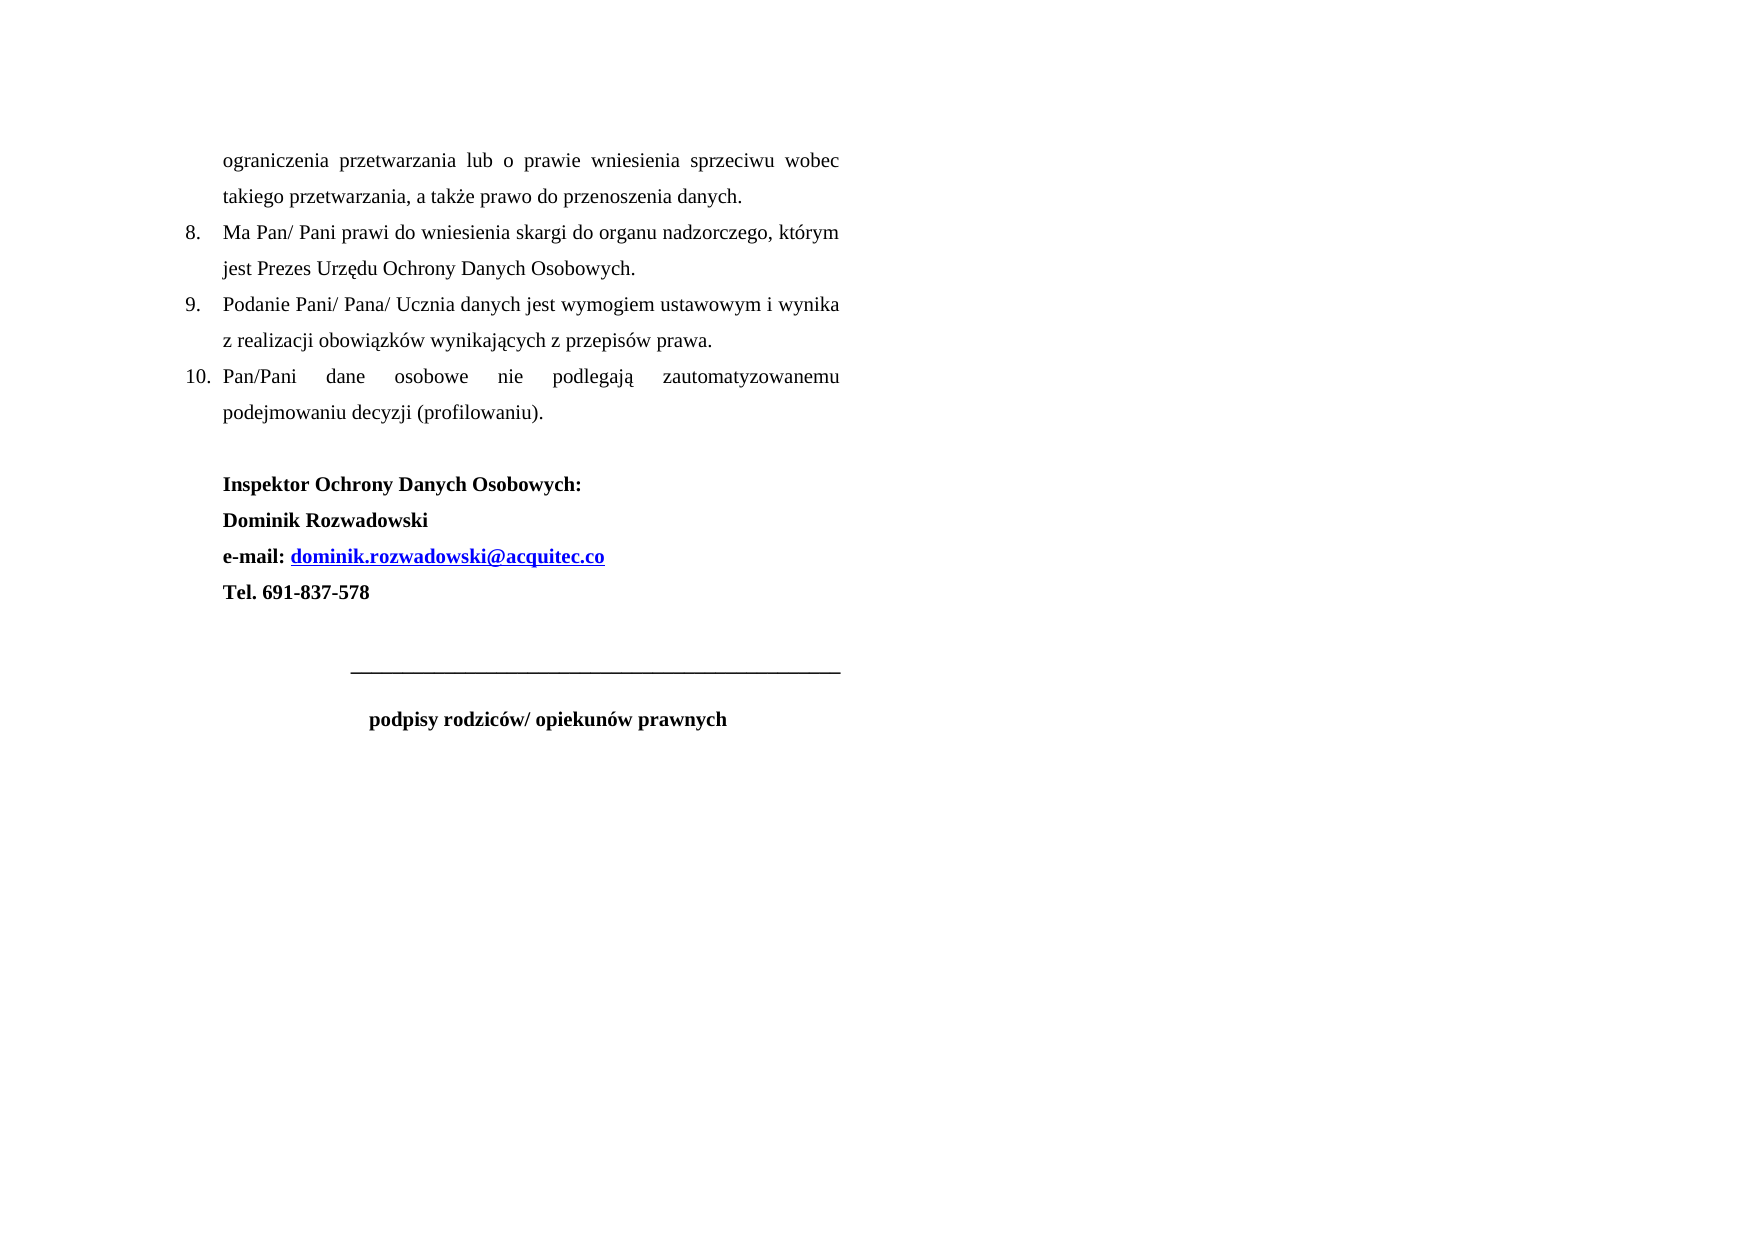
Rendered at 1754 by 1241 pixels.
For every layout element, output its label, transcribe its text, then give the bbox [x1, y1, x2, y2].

list _______________________________________________ [223, 652, 840, 676]
list Dominik Rozwadowski [223, 508, 840, 532]
list Pan/Pani dane osobowe nie podlegają zautomatyzowanemu podejmowaniu decyzji (profilowaniu). [185, 364, 840, 424]
list Ma Pan/ Pani prawi do wniesienia skargi do organu nadzorczego, którym jest Prezes Urzędu Ochrony Danych Osobowych. [185, 220, 840, 280]
list Podanie Pani/ Pana/ Ucznia danych jest wymogiem ustawowym i wynika z realizacji obowiązków wynikających z przepisów prawa. [185, 292, 840, 352]
list Tel. 691-837-578 [223, 580, 840, 604]
list Inspektor Ochrony Danych Osobowych: [223, 472, 840, 496]
list podpisy rodziców/ opiekunów prawnych [223, 680, 840, 731]
list e-mail: dominik.rozwadowski@acquitec.co [223, 544, 840, 568]
